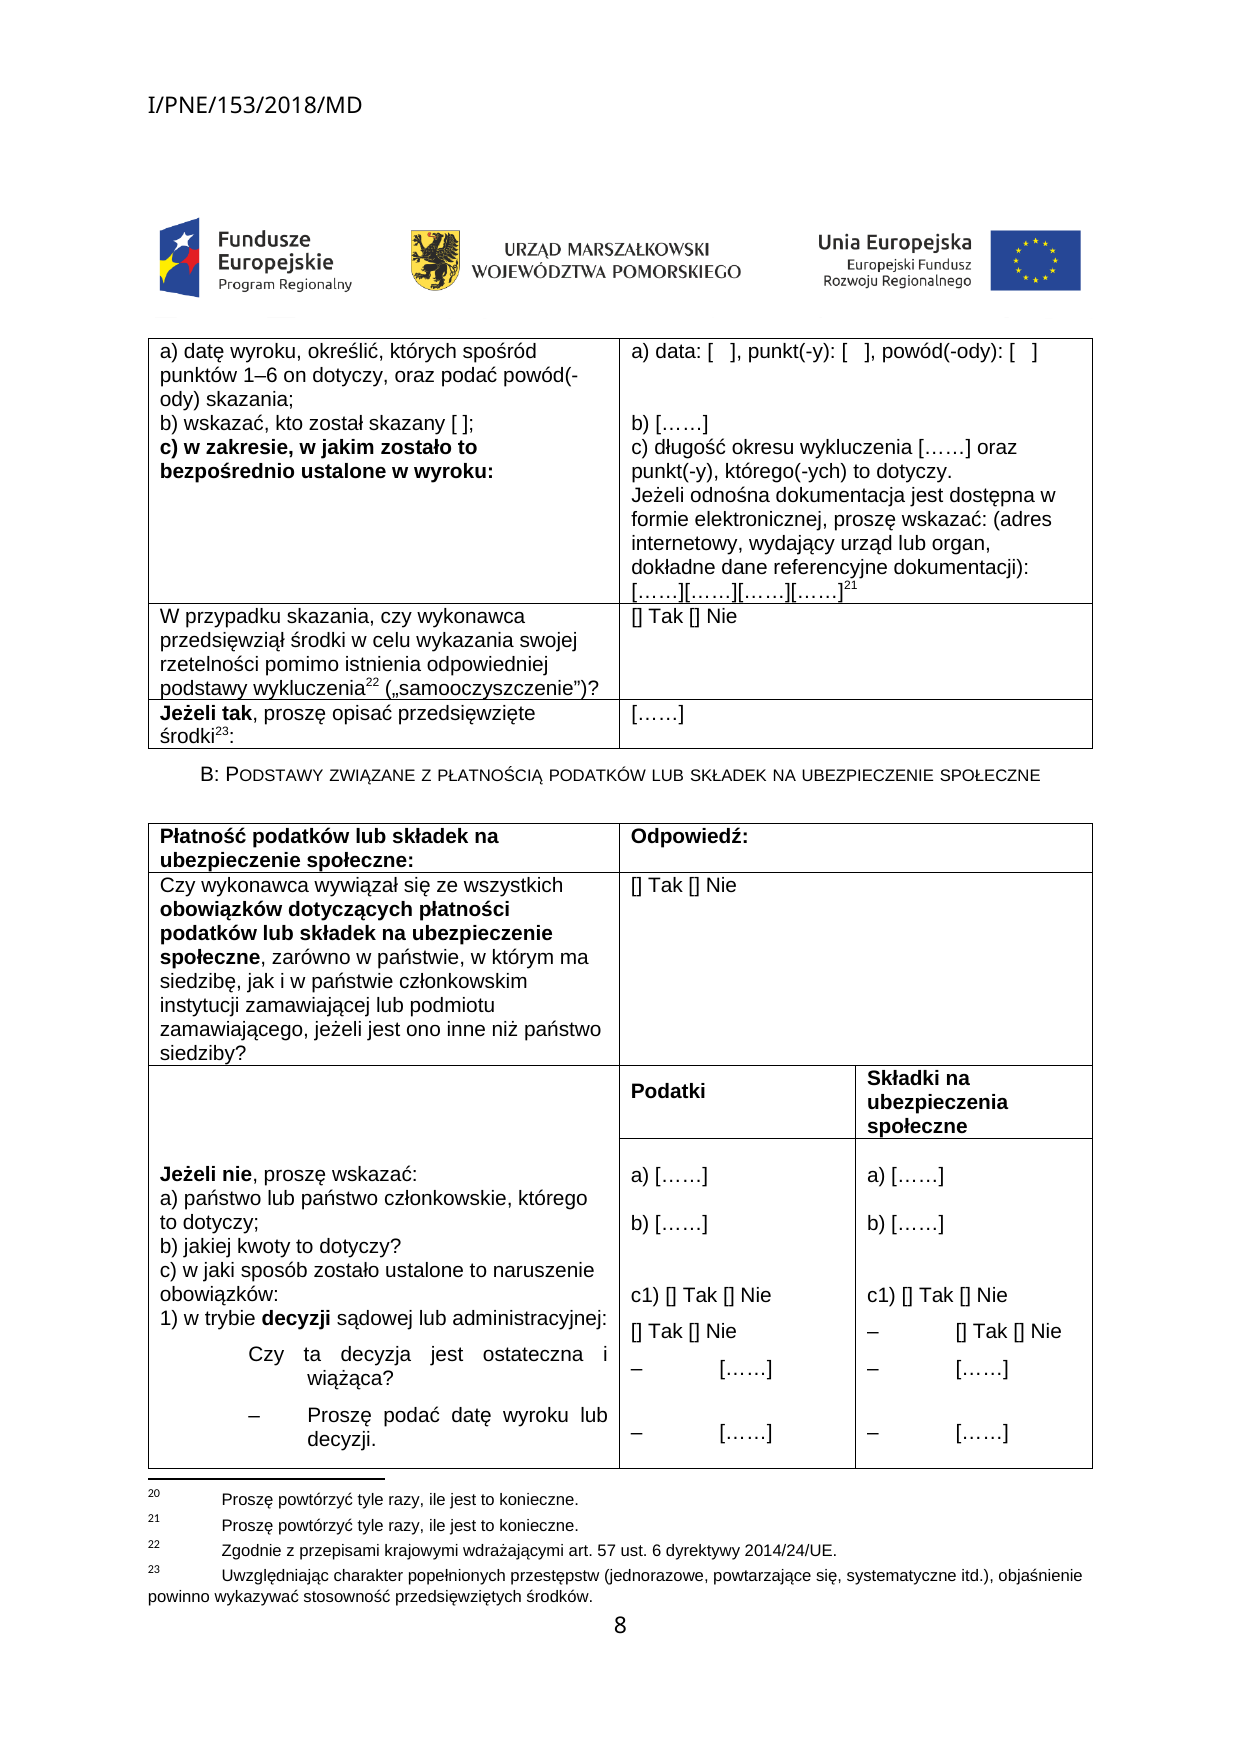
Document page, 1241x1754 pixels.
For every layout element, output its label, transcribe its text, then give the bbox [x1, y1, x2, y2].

picture [147, 217, 1093, 319]
table_header Odpowiedź: [620, 824, 1092, 872]
table_cell [] Tak [] Nie [620, 604, 1092, 699]
table_cell Podatki [620, 1066, 855, 1138]
table_cell Składki na ubezpieczenia społeczne [856, 1066, 1092, 1138]
table_cell Czy wykonawca wywiązał się ze wszystkich obowiązków dotyczących płatności podatków lub składek na ubezpieczenie społeczne, zarówno w państwie, w którym ma siedzibę, jak i w państwie członkowskim instytucji zamawiającej lub podmiotu zamawiającego, jeżeli jest ono inne niż państwo siedziby? [149, 873, 619, 1065]
text B: Podstawy związane z płatnością podatków lub składek na ubezpieczenie społeczne [148, 762, 1092, 786]
table_cell a) data: [ ], punkt(-y): [ ], powód(-ody): [ ] b) [……] c) długość okresu wykluczenia [……] oraz punkt(-y), którego(-ych) to dotyczy. Jeżeli odnośna dokumentacja jest dostępna w formie elektronicznej, proszę wskazać: (adres internetowy, wydający urząd lub organ, dokładne dane referencyjne dokumentacji): [……][……][……][……] [620, 339, 1092, 602]
table_cell [] Tak [] Nie [620, 873, 1092, 1065]
table_cell Jeżeli nie, proszę wskazać: a) państwo lub państwo członkowskie, którego to dotyczy; b) jakiej kwoty to dotyczy? c) w jaki sposób zostało ustalone to naruszenie obowiązków: 1) w trybie decyzji sądowej lub administracyjnej: Czy ta decyzja jest ostateczna i wiążąca? Proszę podać datę wyroku lub decyzji. W przypadku wyroku, o ile została w nim bezpośrednio określona, długość okresu wykluczenia: 2) w inny sposób? Proszę sprecyzować, w jaki: d) Czy wykonawca spełnił lub spełni swoje obowiązki, dokonując płatności należnych podatków lub składek na ubezpieczenie społeczne, lub też zawierając wiążące porozumienia w celu spłaty tych należności, obejmujące w stosownych przypadkach narosłe odsetki lub grzywny? [149, 1066, 619, 1468]
table_cell Jeżeli tak, proszę podać: a) datę wyroku, określić, których spośród punktów 1–6 on dotyczy, oraz podać powód(-ody) skazania; b) wskazać, kto został skazany [ ]; c) w zakresie, w jakim zostało to bezpośrednio ustalone w wyroku: [149, 339, 619, 602]
table_header Płatność podatków lub składek na ubezpieczenie społeczne: [149, 824, 619, 872]
table_cell Jeżeli tak, proszę opisać przedsięwzięte środki: [149, 700, 619, 748]
table_cell W przypadku skazania, czy wykonawca przedsięwziął środki w celu wykazania swojej rzetelności pomimo istnienia odpowiedniej podstawy wykluczenia („samooczyszczenie”)? [149, 604, 619, 699]
table_cell [……] [620, 700, 1092, 748]
